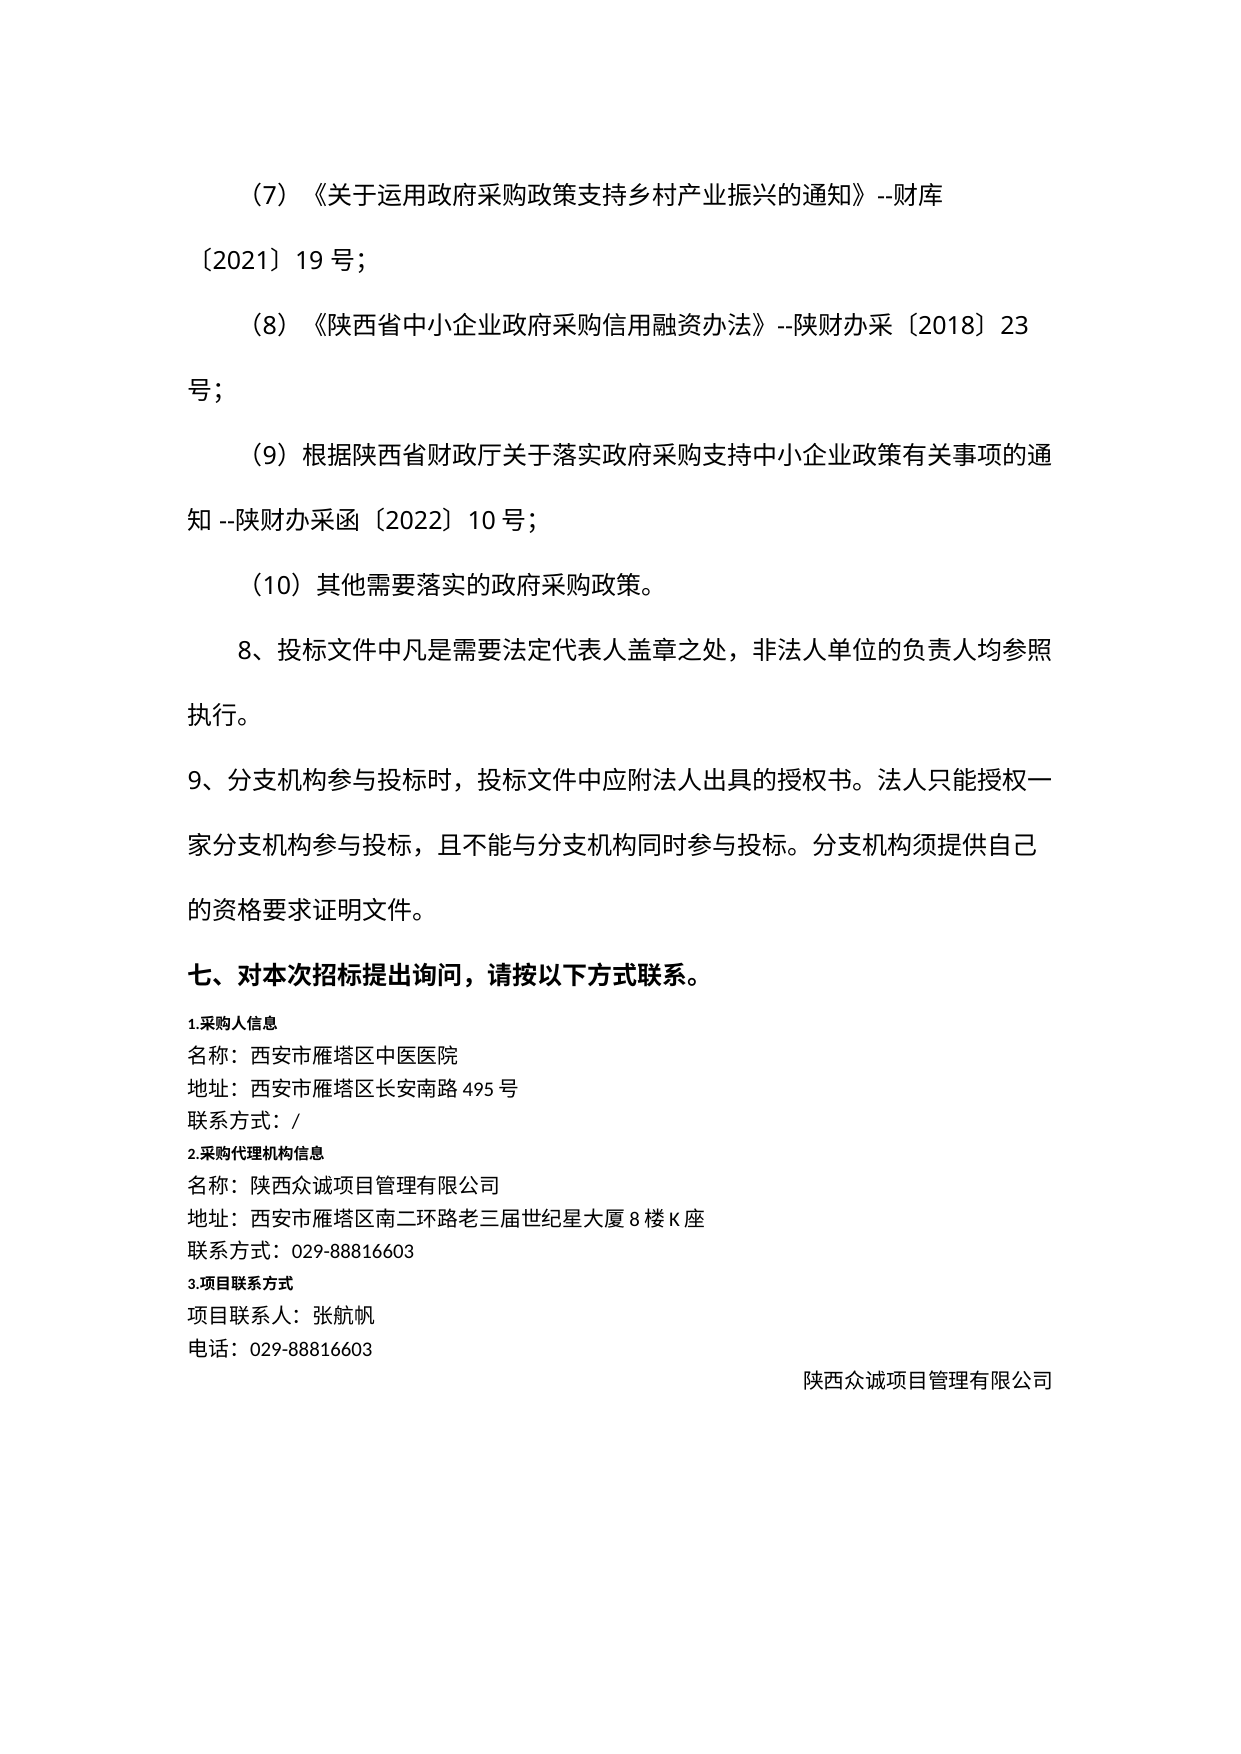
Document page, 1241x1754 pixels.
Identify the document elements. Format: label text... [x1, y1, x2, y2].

text （8）《陕西省中小企业政府采购信用融资办法》--陕财办采〔2018〕23号； [187, 292, 1053, 422]
text 3.项目联系方式 [187, 1267, 1053, 1299]
text 8、投标文件中凡是需要法定代表人盖章之处，非法人单位的负责人均参照执行。 [187, 617, 1053, 747]
text 9、分支机构参与投标时，投标文件中应附法人出具的授权书。法人只能授权一家分支机构参与投标，且不能与分支机构同时参与投标。分支机构须提供自己的资格要求证明文件。 [187, 747, 1053, 942]
text 地址：西安市雁塔区长安南路495号 [187, 1072, 1053, 1104]
text 地址：西安市雁塔区南二环路老三届世纪星大厦8楼K座 [187, 1202, 1053, 1234]
text 名称：陕西众诚项目管理有限公司 [187, 1169, 1053, 1202]
text 项目联系人：张航帆 [187, 1299, 1053, 1332]
text （9）根据陕西省财政厅关于落实政府采购支持中小企业政策有关事项的通知 --陕财办采函〔2022〕10号； [187, 422, 1053, 552]
text 七、对本次招标提出询问，请按以下方式联系。 [187, 942, 1053, 1007]
text 电话：029-88816603 [187, 1332, 1053, 1364]
text （7）《关于运用政府采购政策支持乡村产业振兴的通知》--财库〔2021〕19 号； [187, 162, 1053, 292]
text 2.采购代理机构信息 [187, 1137, 1053, 1169]
text 联系方式：029-88816603 [187, 1234, 1053, 1267]
text 陕西众诚项目管理有限公司 [187, 1364, 1053, 1429]
text 1.采购人信息 [187, 1007, 1053, 1039]
text （10）其他需要落实的政府采购政策。 [187, 552, 1053, 617]
text 联系方式：/ [187, 1104, 1053, 1137]
text 名称：西安市雁塔区中医医院 [187, 1039, 1053, 1072]
